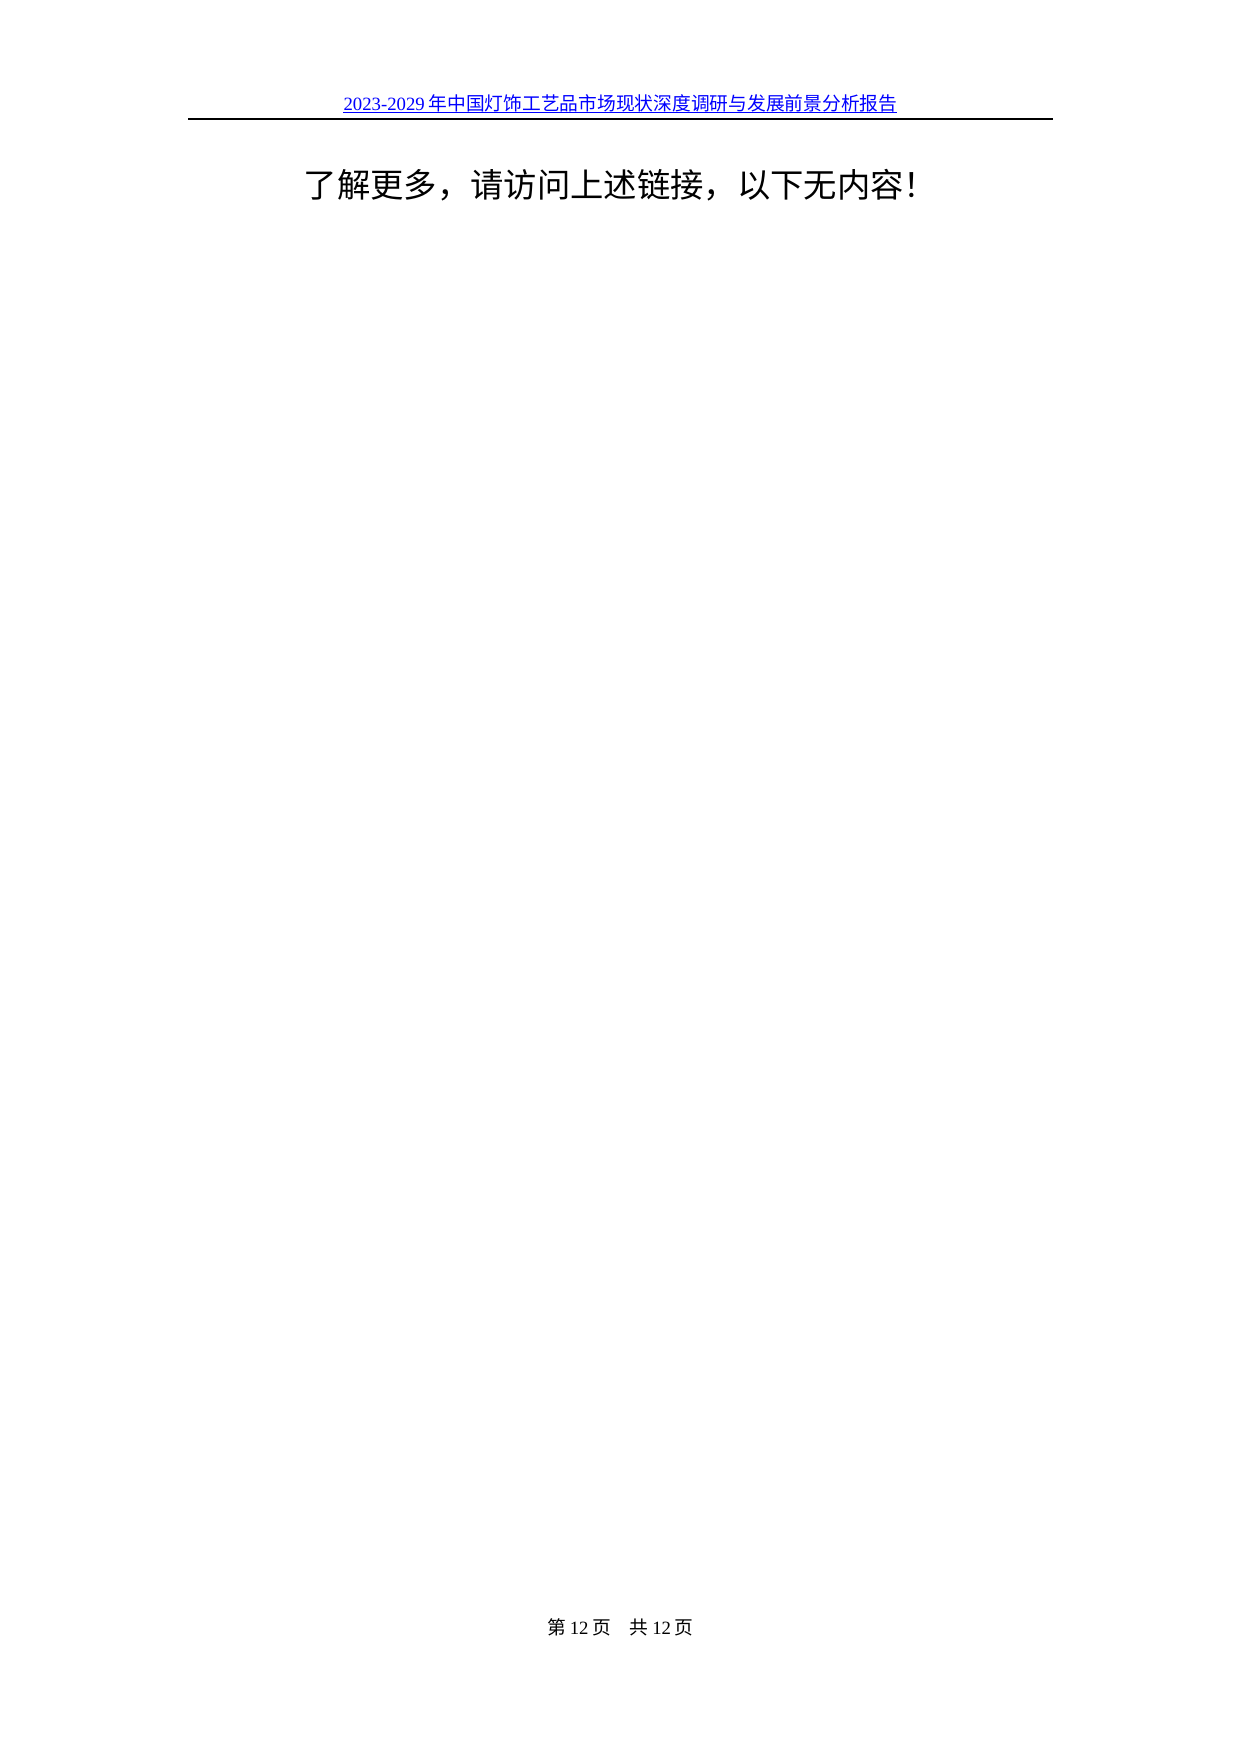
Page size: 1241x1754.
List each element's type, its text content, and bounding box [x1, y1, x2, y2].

title 了解更多，请访问上述链接，以下无内容！ [187, 150, 1053, 215]
